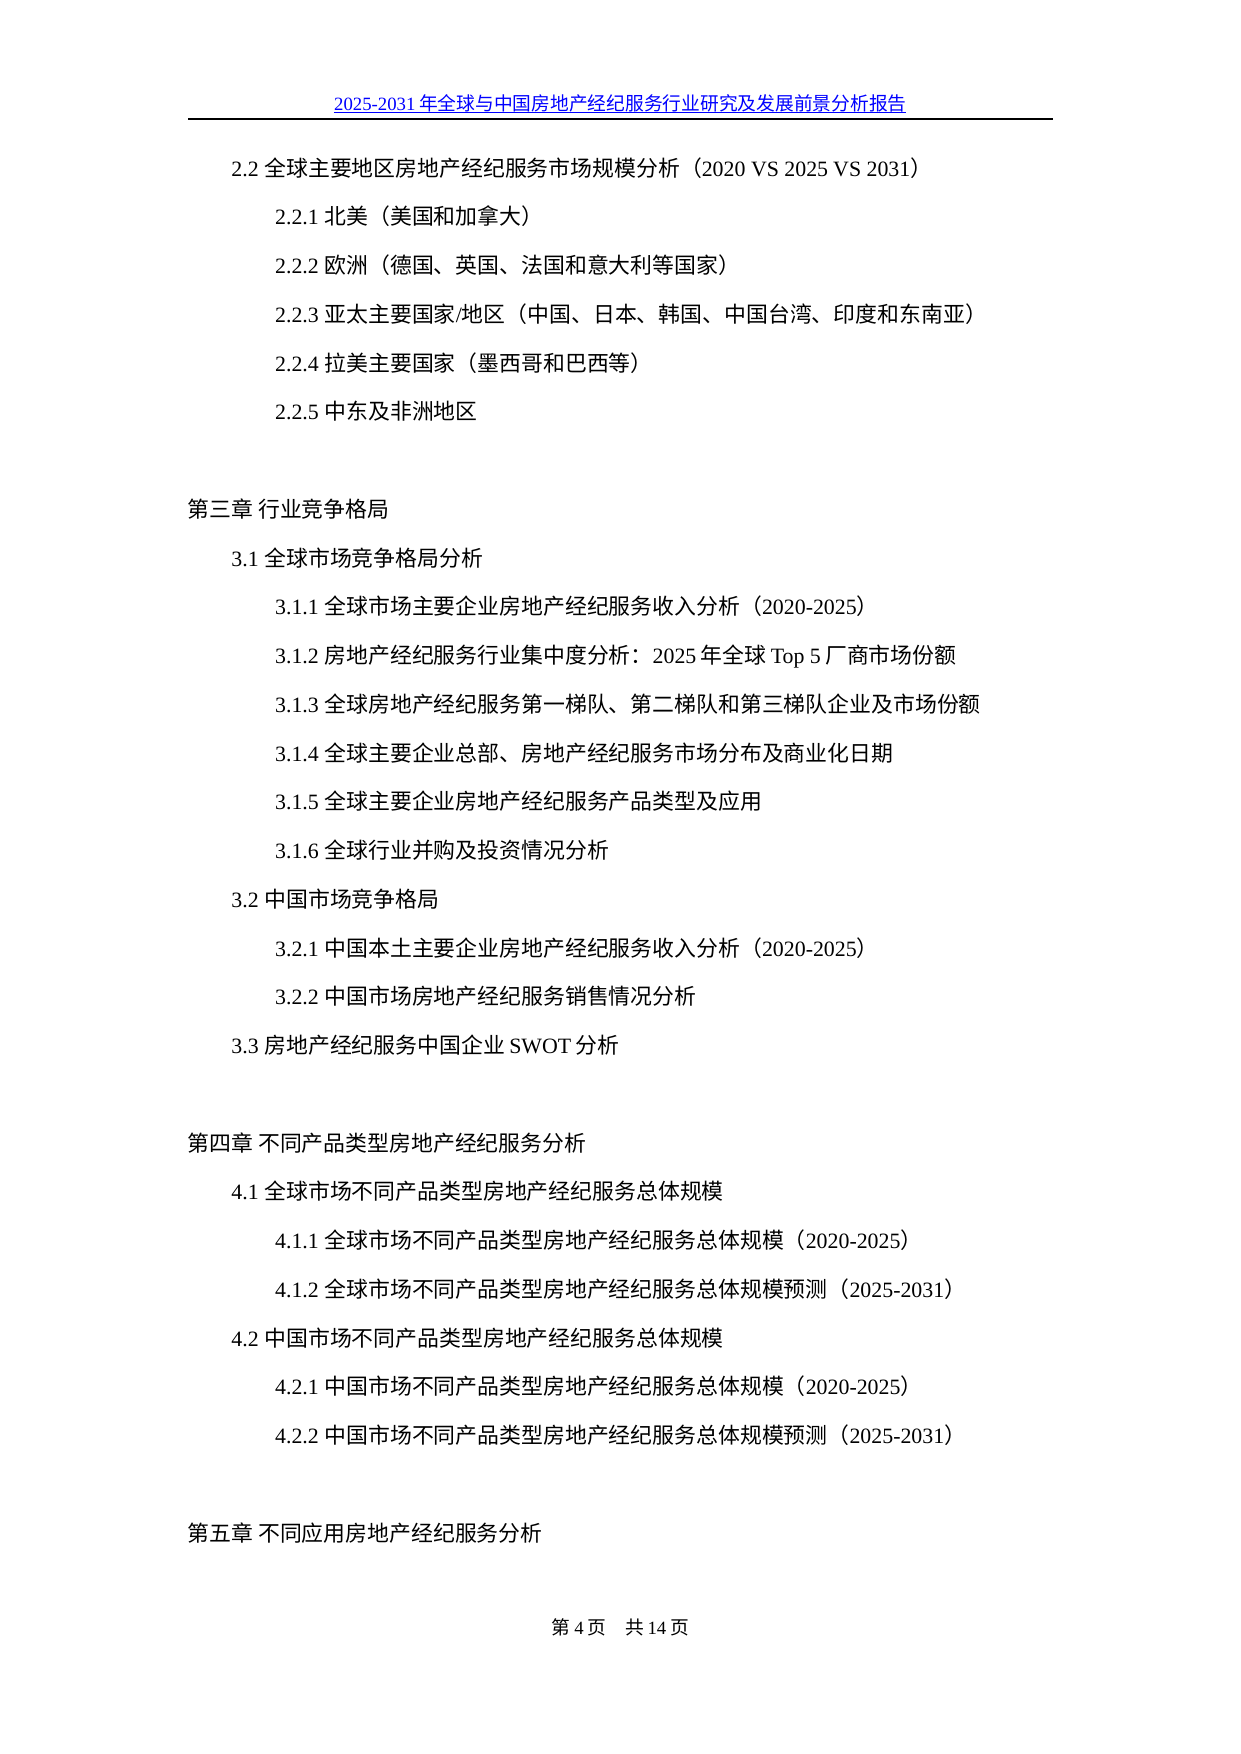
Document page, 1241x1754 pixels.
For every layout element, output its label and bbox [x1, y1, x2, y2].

text [187, 150, 1053, 1548]
